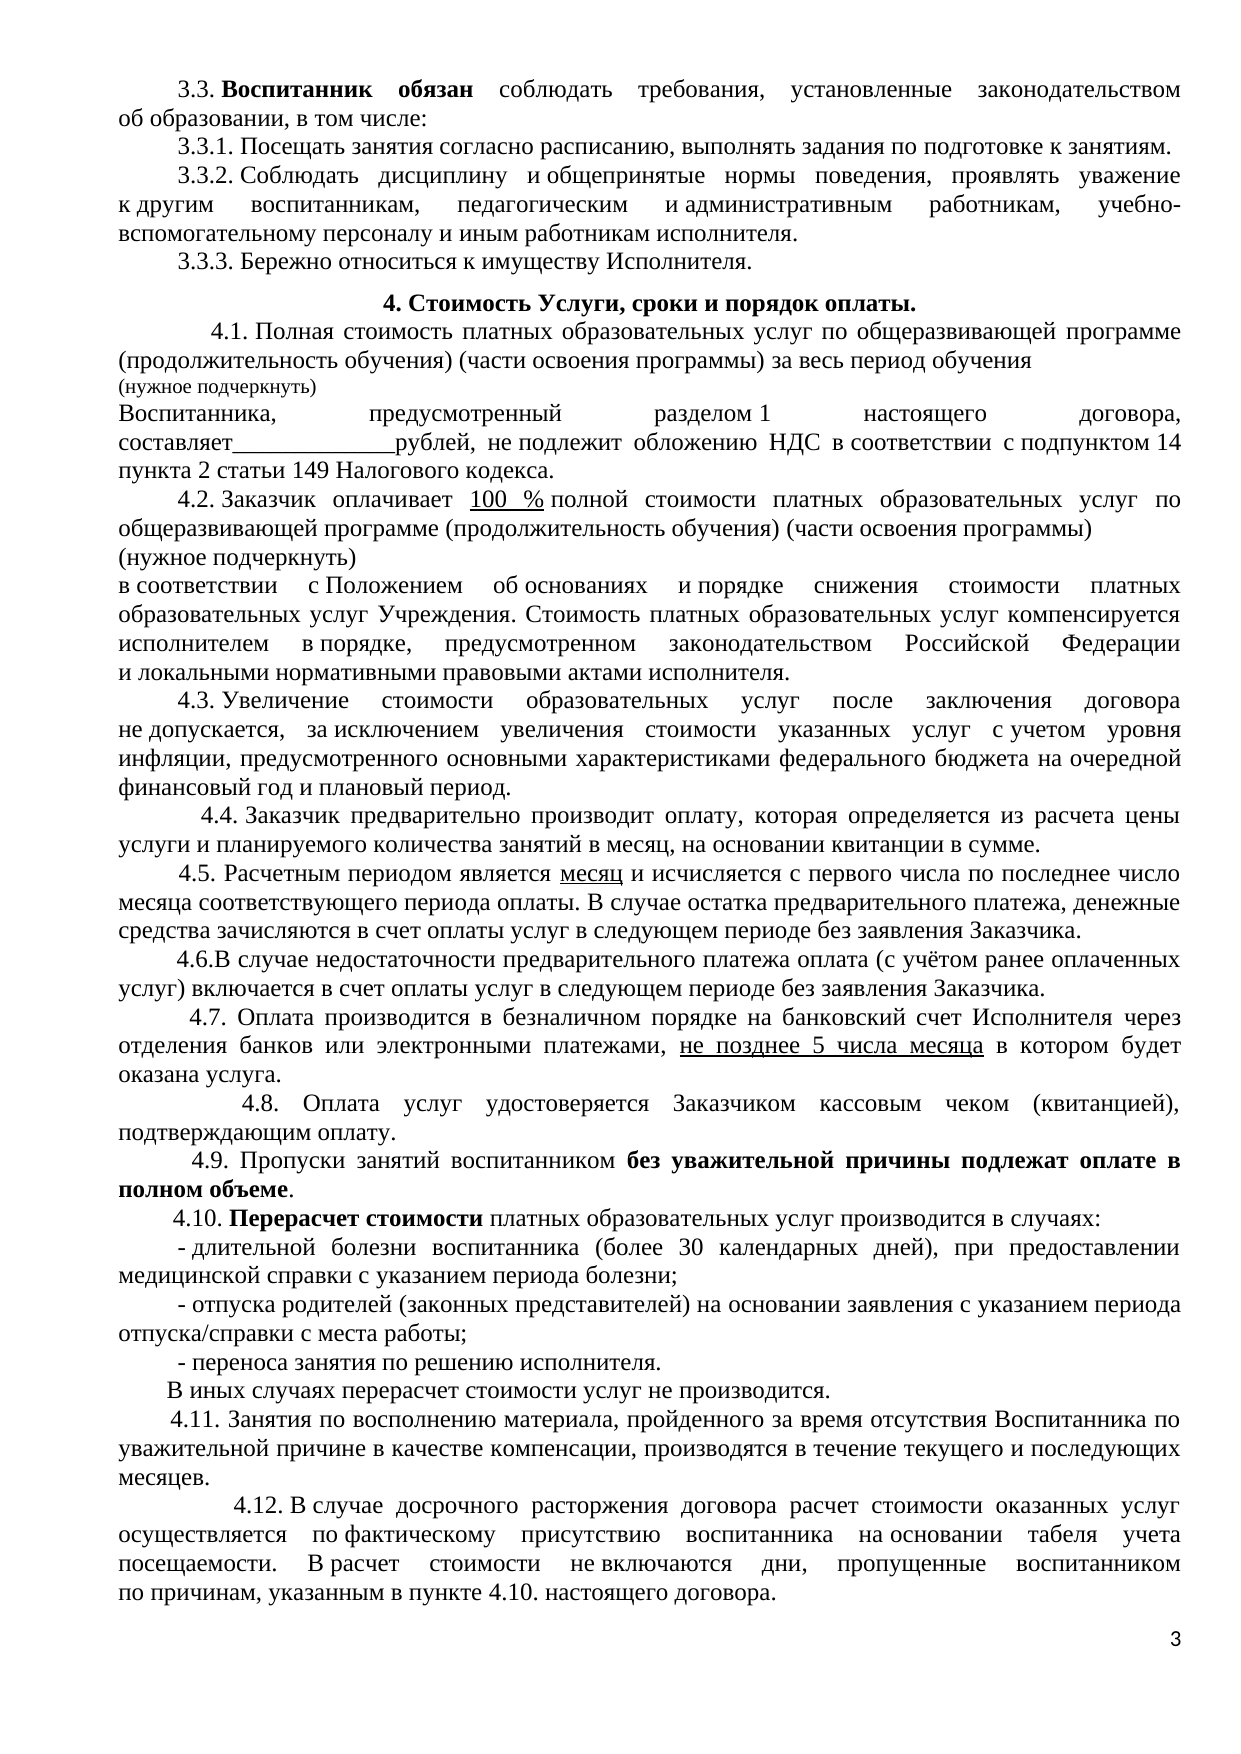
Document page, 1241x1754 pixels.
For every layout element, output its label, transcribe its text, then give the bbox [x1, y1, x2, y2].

text Воспитанника, предусмотренный разделом 1 настоящего договора, составляет_____________рублей, не подлежит обложению НДС в соответствии с подпунктом 14 пункта 2 статьи 149 Налогового кодекса. [118, 398, 1181, 484]
text 4.5. Расчетным периодом является месяц и исчисляется с первого числа по последнее число месяца соответствующего периода оплаты. В случае остатка предварительного платежа, денежные средства зачисляются в счет оплаты услуг в следующем периоде без заявления Заказчика. [118, 858, 1181, 944]
text (нужное подчеркнуть) [118, 374, 1181, 398]
text (нужное подчеркнуть) [118, 542, 1181, 570]
text 4.3. Увеличение стоимости образовательных услуг после заключения договора не допускается, за исключением увеличения стоимости указанных услуг с учетом уровня инфляции, предусмотренного основными характеристиками федерального бюджета на очередной финансовый год и плановый период. [118, 685, 1181, 800]
text 3.3.1. Посещать занятия согласно расписанию, выполнять задания по подготовке к занятиям. [118, 131, 1181, 160]
text 4.10. Перерасчет стоимости платных образовательных услуг производится в случаях: [118, 1203, 1181, 1232]
text 4.11. Занятия по восполнению материала, пройденного за время отсутствия Воспитанника по уважительной причине в качестве компенсации, производятся в течение текущего и последующих месяцев. [118, 1404, 1181, 1490]
text В иных случаях перерасчет стоимости услуг не производится. [118, 1375, 1181, 1404]
text 4. Стоимость Услуги, сроки и порядок оплаты. [118, 288, 1181, 316]
text - длительной болезни воспитанника (более 30 календарных дней), при предоставлении медицинской справки с указанием периода болезни; [118, 1232, 1181, 1289]
text 4.9. Пропуски занятий воспитанником без уважительной причины подлежат оплате в полном объеме. [118, 1145, 1181, 1203]
text в соответствии с Положением об основаниях и порядке снижения стоимости платных образовательных услуг Учреждения. Стоимость платных образовательных услуг компенсируется исполнителем в порядке, предусмотренном законодательством Российской Федерации и локальными нормативными правовыми актами исполнителя. [118, 570, 1181, 685]
text - отпуска родителей (законных представителей) на основании заявления с указанием периода отпуска/справки с места работы; [118, 1289, 1181, 1347]
text - переноса занятия по решению исполнителя. [118, 1347, 1181, 1375]
text 4.2. Заказчик оплачивает 100 % полной стоимости платных образовательных услуг по общеразвивающей программе (продолжительность обучения) (части освоения программы) [118, 484, 1181, 542]
text 3.3.3. Бережно относиться к имуществу Исполнителя. [118, 246, 1181, 275]
text 4.6.В случае недостаточности предварительного платежа оплата (с учётом ранее оплаченных услуг) включается в счет оплаты услуг в следующем периоде без заявления Заказчика. [118, 944, 1181, 1002]
text 4.12. В случае досрочного расторжения договора расчет стоимости оказанных услуг осуществляется по фактическому присутствию воспитанника на основании табеля учета посещаемости. В расчет стоимости не включаются дни, пропущенные воспитанником по причинам, указанным в пункте 4.10. настоящего договора. [118, 1490, 1181, 1605]
text 4.4. Заказчик предварительно производит оплату, которая определяется из расчета цены услуги и планируемого количества занятий в месяц, на основании квитанции в сумме. [118, 800, 1181, 858]
text 4.8. Оплата услуг удостоверяется Заказчиком кассовым чеком (квитанцией), подтверждающим оплату. [118, 1088, 1181, 1145]
text 4.7. Оплата производится в безналичном порядке на банковский счет Исполнителя через отделения банков или электронными платежами, не позднее 5 числа месяца в котором будет оказана услуга. [118, 1002, 1181, 1088]
text 4.1. Полная стоимость платных образовательных услуг по общеразвивающей программе (продолжительность обучения) (части освоения программы) за весь период обучения [118, 316, 1181, 374]
text 3.3. Воспитанник обязан соблюдать требования, установленные законодательством об образовании, в том числе: [118, 74, 1181, 131]
text 3.3.2. Соблюдать дисциплину и общепринятые нормы поведения, проявлять уважение к другим воспитанникам, педагогическим и административным работникам, учебно-вспомогательному персоналу и иным работникам исполнителя. [118, 160, 1181, 246]
